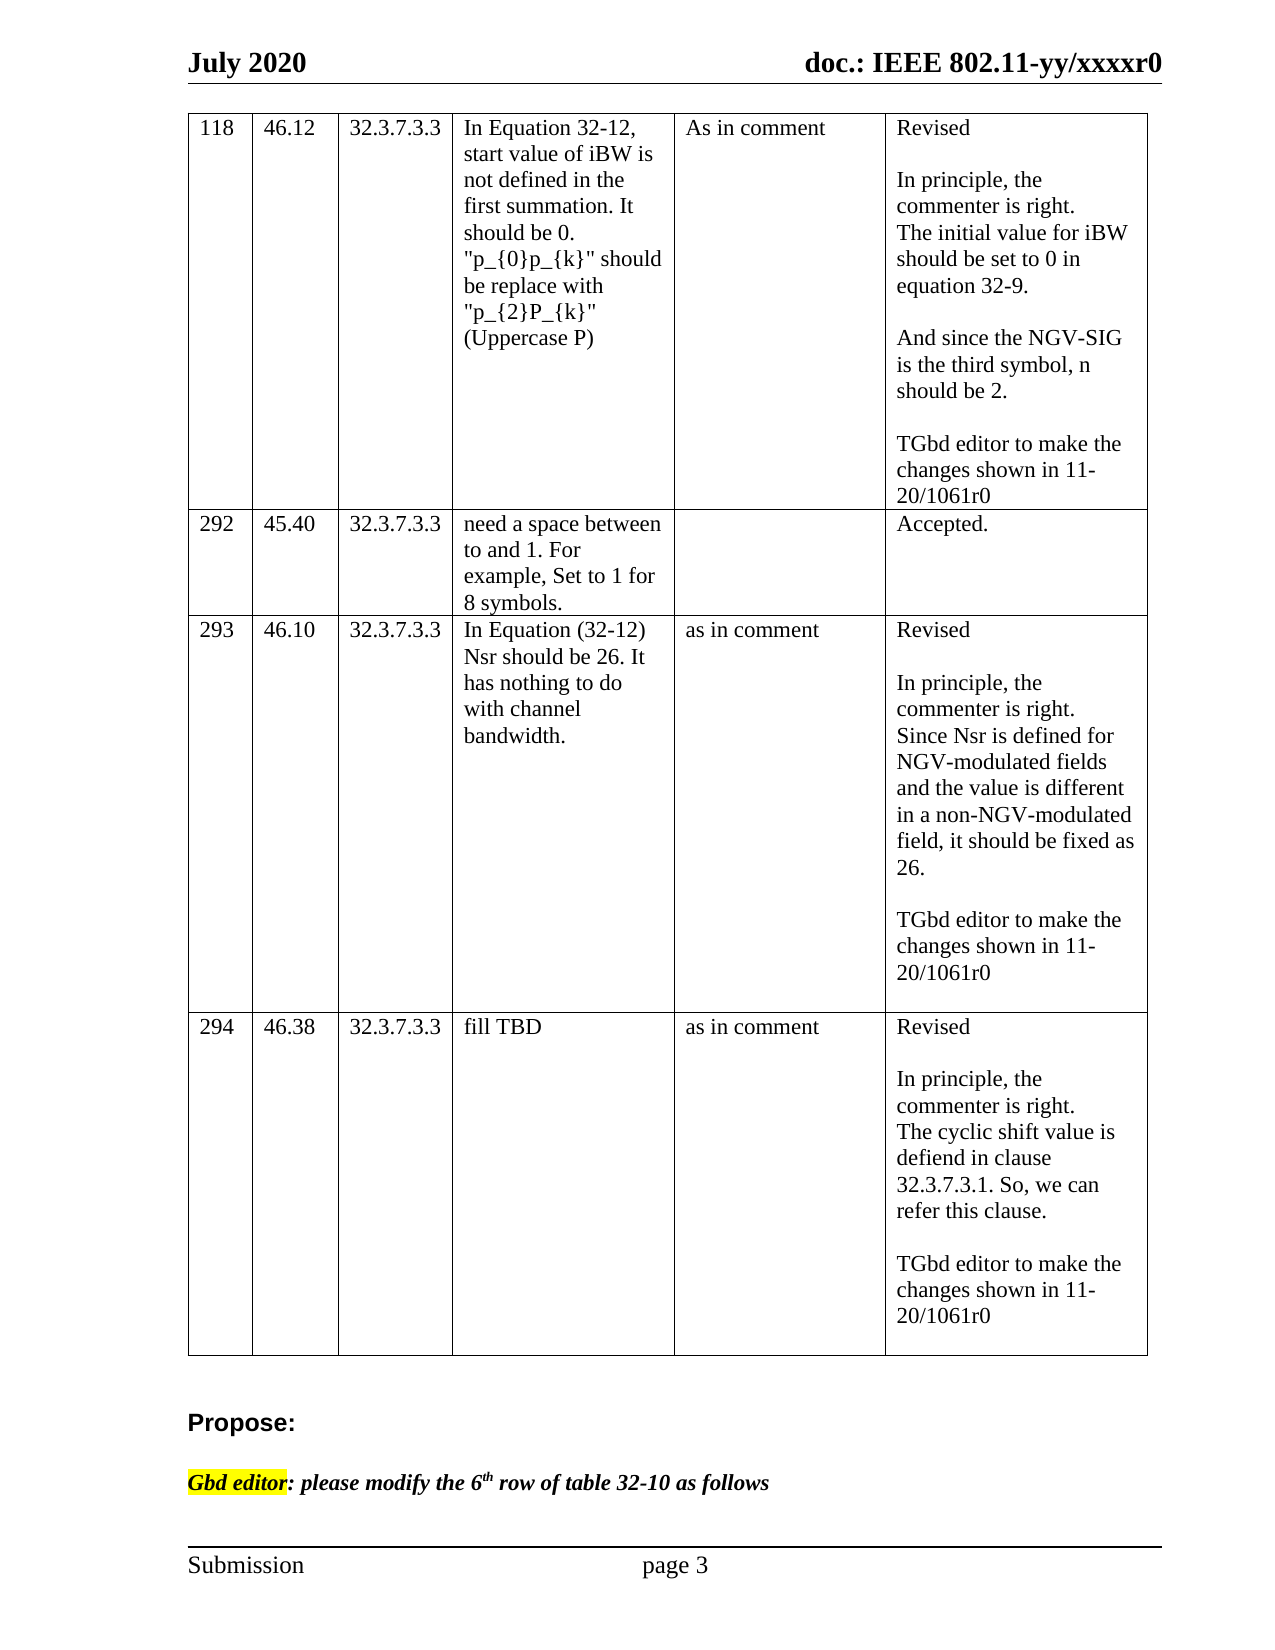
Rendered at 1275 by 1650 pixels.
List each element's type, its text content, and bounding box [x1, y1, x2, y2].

table_cell Revised In principle, the commenter is right. Since Nsr is defined for NGV-modulated fields and the value is different in a non-NGV-modulated field, it should be fixed as 26. TGbd editor to make the changes shown in 11-20/1061r0 [886, 616, 1147, 1012]
table_cell 118 [189, 114, 252, 509]
table_cell Revised In principle, the commenter is right. The initial value for iBW should be set to 0 in equation 32-9. And since the NGV-SIG is the third symbol, n should be 2. TGbd editor to make the changes shown in 11-20/1061r0 [886, 114, 1147, 509]
table_cell 293 [189, 616, 252, 1012]
table_cell In Equation 32-12, start value of iBW is not defined in the first summation. It should be 0. "p_{0}p_{k}" should be replace with "p_{2}P_{k}" (Uppercase P) [453, 114, 674, 509]
table_cell 46.12 [253, 114, 338, 509]
table_cell As in comment [675, 114, 885, 509]
table_cell 292 [189, 510, 252, 615]
table_cell fill TBD [453, 1013, 674, 1355]
table_cell 46.10 [253, 616, 338, 1012]
table_cell 32.3.7.3.3 [339, 510, 452, 615]
table_cell 45.40 [253, 510, 338, 615]
table_cell 32.3.7.3.3 [339, 1013, 452, 1355]
table_cell Accepted. [886, 510, 1147, 615]
table_cell need a space between to and 1. For example, Set to 1 for 8 symbols. [453, 510, 674, 615]
table_cell 294 [189, 1013, 252, 1355]
table_cell 32.3.7.3.3 [339, 114, 452, 509]
subtitle Propose: [187, 1408, 1162, 1436]
table_cell Revised In principle, the commenter is right. The cyclic shift value is defiend in clause 32.3.7.3.1. So, we can refer this clause. TGbd editor to make the changes shown in 11-20/1061r0 [886, 1013, 1147, 1355]
table_cell 46.38 [253, 1013, 338, 1355]
table_cell as in comment [675, 1013, 885, 1355]
text Gbd editor: please modify the 6th row of table 32-10 as follows [287, 1469, 1162, 1495]
table_cell In Equation (32-12) Nsr should be 26. It has nothing to do with channel bandwidth. [453, 616, 674, 1012]
table_cell as in comment [675, 616, 885, 1012]
table_cell 32.3.7.3.3 [339, 616, 452, 1012]
table_cell [675, 510, 885, 615]
